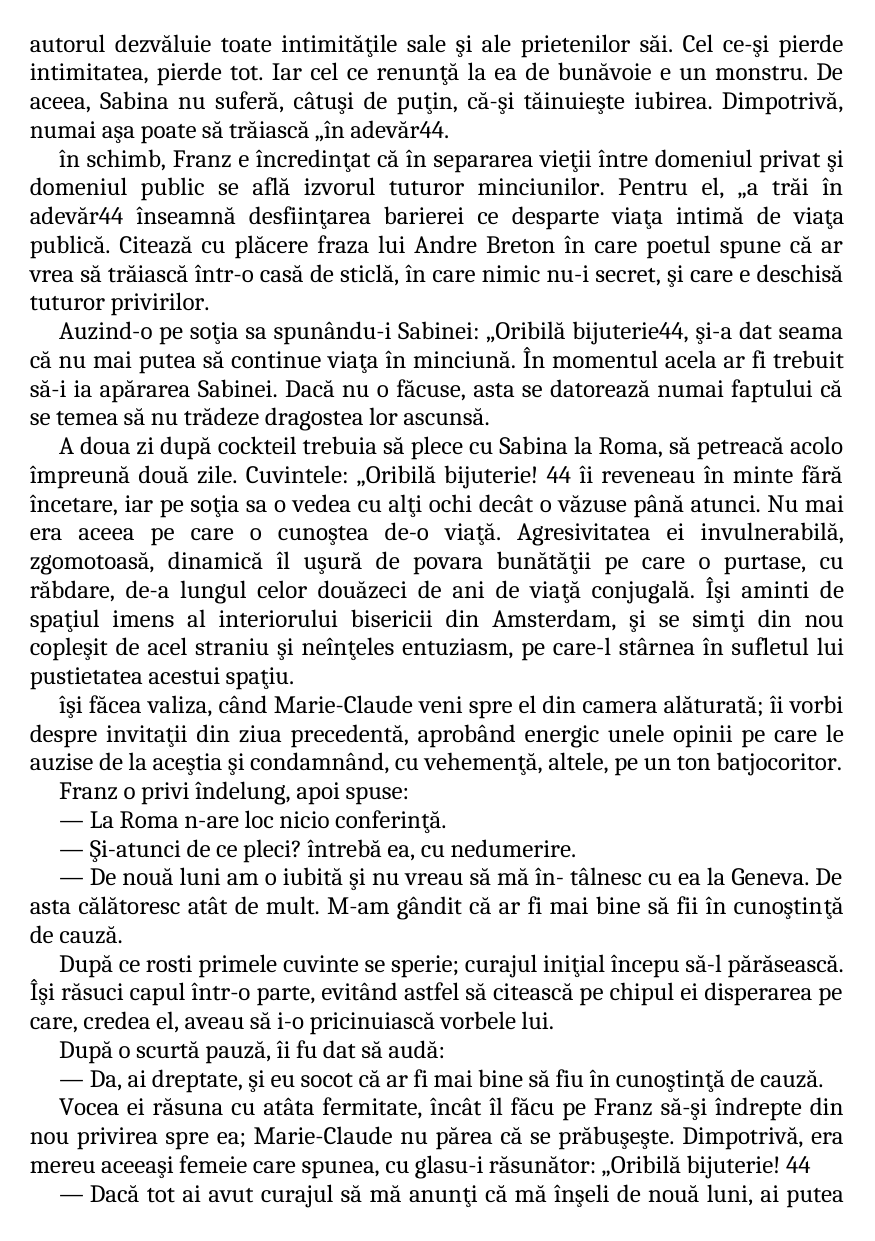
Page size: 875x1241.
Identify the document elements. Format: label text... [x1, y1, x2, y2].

text — Da, ai dreptate, şi eu socot că ar fi mai bine să fiu în cunoştinţă de cauză. [29, 1064, 844, 1093]
text Franz o privi îndelung, apoi spuse: [29, 777, 844, 806]
text Auzind-o pe soţia sa spunându-i Sabinei: „Oribilă bijuterie44, şi-a dat seama că nu mai putea să continue viaţa în minciună. În momentul acela ar fi trebuit să-i ia apărarea Sabinei. Dacă nu o făcuse, asta se datorează numai faptului că se temea să nu trădeze dragostea lor ascunsă. [29, 317, 844, 432]
text — De nouă luni am o iubită şi nu vreau să mă în- tâlnesc cu ea la Geneva. De asta călătoresc atât de mult. M-am gândit că ar fi mai bine să fii în cunoştinţă de cauză. [29, 863, 844, 949]
text îşi făcea valiza, când Marie-Claude veni spre el din camera alăturată; îi vorbi despre invitaţii din ziua precedentă, aprobând energic unele opinii pe care le auzise de la aceştia şi condamnând, cu vehemenţă, altele, pe un ton batjocoritor. [29, 691, 844, 777]
text A doua zi după cockteil trebuia să plece cu Sabina la Roma, să petreacă acolo împreună două zile. Cuvintele: „Oribilă bijuterie! 44 îi reveneau în minte fără încetare, iar pe soţia sa o vedea cu alţi ochi decât o văzuse până atunci. Nu mai era aceea pe care o cunoştea de-o viaţă. Agresivitatea ei invulnerabilă, zgomotoasă, dinamică îl uşură de povara bunătăţii pe care o purtase, cu răbdare, de-a lungul celor douăzeci de ani de viaţă conjugală. Îşi aminti de spaţiul imens al interiorului bisericii din Amsterdam, şi se simţi din nou copleşit de acel straniu şi neînţeles entuziasm, pe care-l stârnea în sufletul lui pustietatea acestui spaţiu. [29, 432, 844, 691]
text Vocea ei răsuna cu atâta fermitate, încât îl făcu pe Franz să-şi îndrepte din nou privirea spre ea; Marie-Claude nu părea că se prăbuşeşte. Dimpotrivă, era mereu aceeaşi femeie care spunea, cu glasu-i răsunător: „Oribilă bijuterie! 44 [29, 1093, 844, 1179]
text — Şi-atunci de ce pleci? întrebă ea, cu nedumerire. [29, 834, 844, 863]
text — La Roma n-are loc nicio conferinţă. [29, 806, 844, 834]
text După o scurtă pauză, îi fu dat să audă: [29, 1036, 844, 1064]
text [29, 1179, 844, 1208]
text După ce rosti primele cuvinte se sperie; curajul iniţial începu să-l părăsească. Îşi răsuci capul într-o parte, evitând astfel să citească pe chipul ei disperarea pe care, credea el, aveau să i-o pricinuiască vorbele lui. [29, 949, 844, 1036]
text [29, 29, 844, 144]
text în schimb, Franz e încredinţat că în separarea vieţii între domeniul privat şi domeniul public se află izvorul tuturor minciunilor. Pentru el, „a trăi în adevăr44 înseamnă desfiinţarea barierei ce desparte viaţa intimă de viaţa publică. Citează cu plăcere fraza lui Andre Breton în care poetul spune că ar vrea să trăiască într-o casă de sticlă, în care nimic nu-i secret, şi care e deschisă tuturor privirilor. [29, 144, 844, 317]
